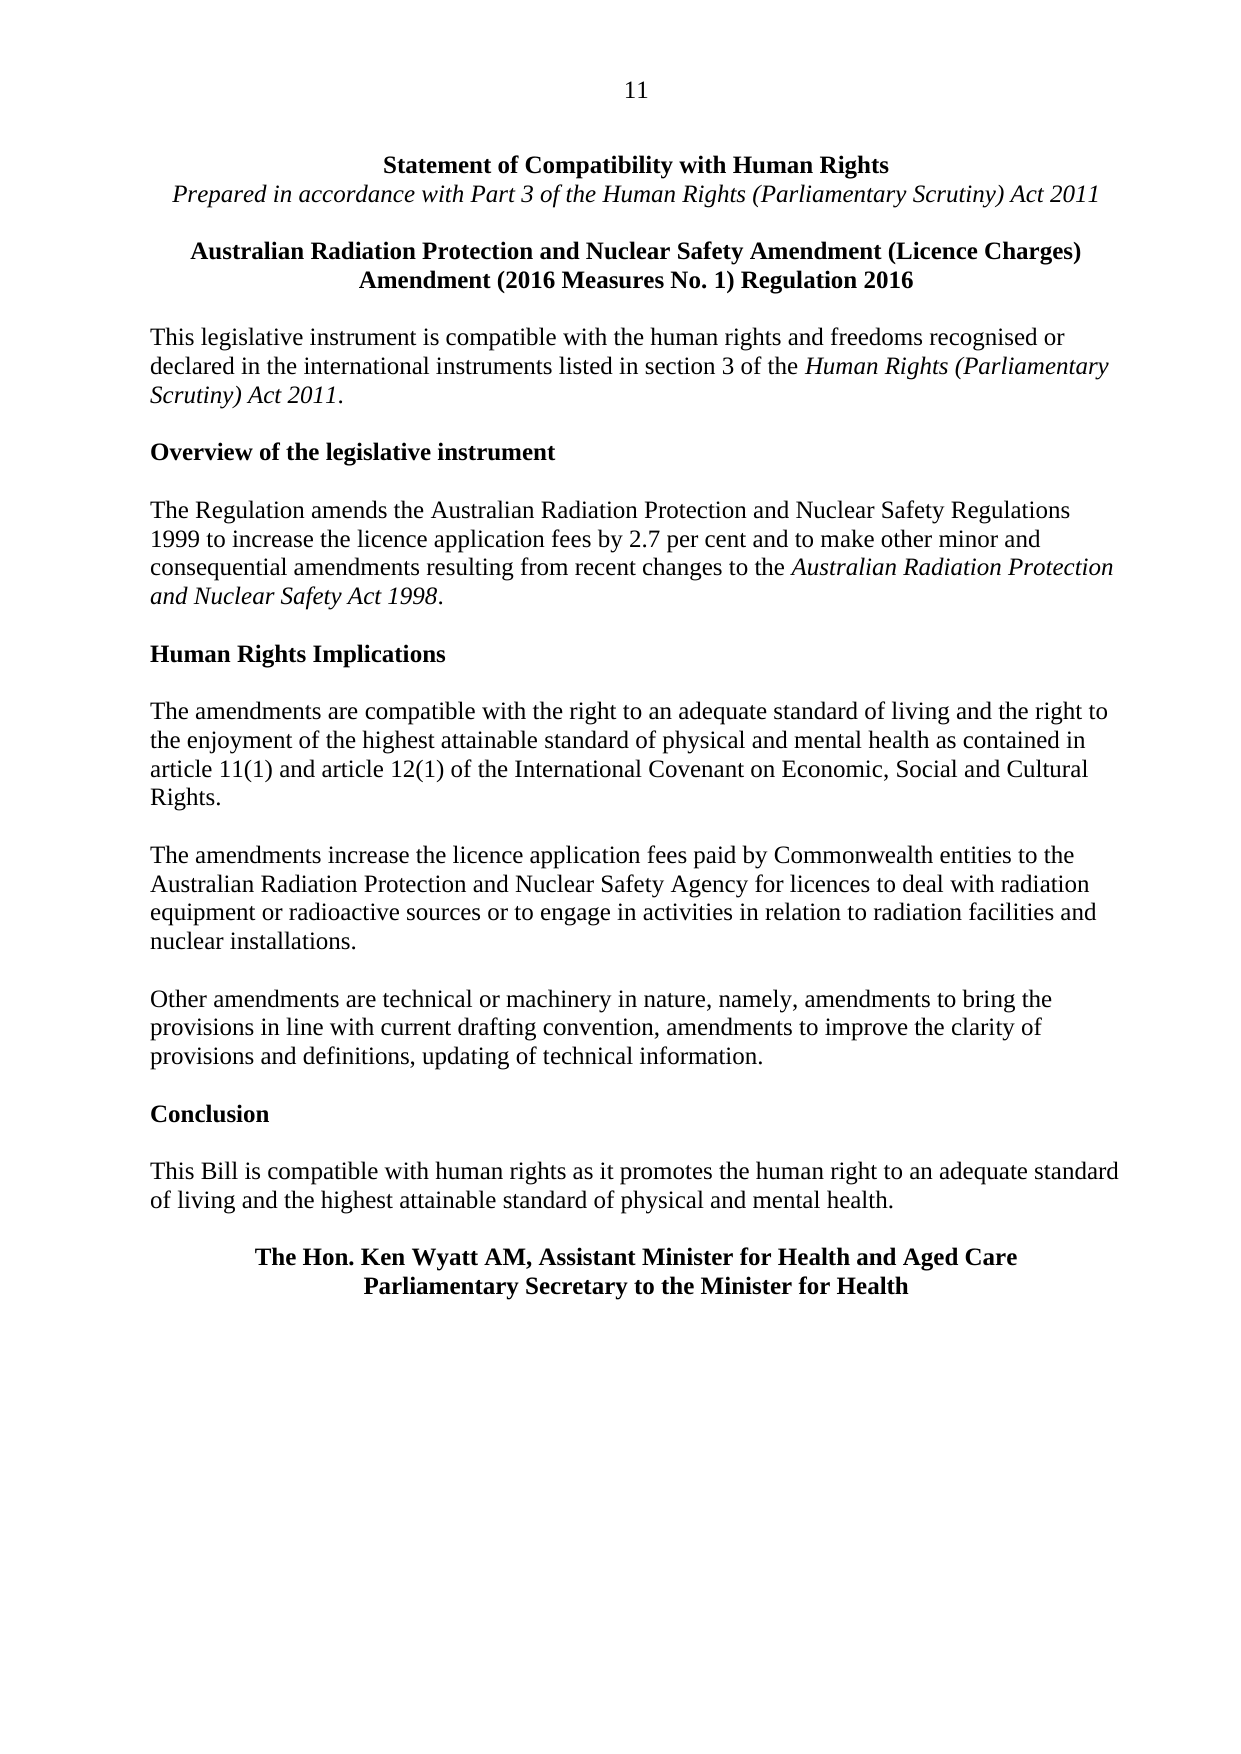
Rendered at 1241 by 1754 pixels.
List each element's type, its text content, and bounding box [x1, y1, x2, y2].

text The Hon. Ken Wyatt AM, Assistant Minister for Health and Aged Care [150, 1242, 1122, 1271]
text This legislative instrument is compatible with the human rights and freedoms recognised or declared in the international instruments listed in section 3 of the Human Rights (Parliamentary Scrutiny) Act 2011. [150, 322, 1122, 409]
text This Bill is compatible with human rights as it promotes the human right to an adequate standard of living and the highest attainable standard of physical and mental health. [150, 1156, 1122, 1214]
text The Regulation amends the Australian Radiation Protection and Nuclear Safety Regulations 1999 to increase the licence application fees by 2.7 per cent and to make other minor and consequential amendments resulting from recent changes to the Australian Radiation Protection and Nuclear Safety Act 1998. [150, 495, 1124, 610]
text Statement of Compatibility with Human Rights [150, 150, 1122, 179]
text The amendments are compatible with the right to an adequate standard of living and the right to the enjoyment of the highest attainable standard of physical and mental health as contained in article 11(1) and article 12(1) of the International Covenant on Economic, Social and Cultural Rights. [150, 696, 1122, 811]
text Overview of the legislative instrument [150, 437, 1122, 466]
text Parliamentary Secretary to the Minister for Health [150, 1271, 1122, 1300]
text Conclusion [150, 1099, 1122, 1127]
text Other amendments are technical or machinery in nature, namely, amendments to bring the provisions in line with current drafting convention, amendments to improve the clarity of provisions and definitions, updating of technical information. [150, 984, 1122, 1070]
text Prepared in accordance with Part 3 of the Human Rights (Parliamentary Scrutiny) Act 2011 [150, 179, 1122, 207]
text The amendments increase the licence application fees paid by Commonwealth entities to the Australian Radiation Protection and Nuclear Safety Agency for licences to deal with radiation equipment or radioactive sources or to engage in activities in relation to radiation facilities and nuclear installations. [150, 840, 1122, 955]
text Australian Radiation Protection and Nuclear Safety Amendment (Licence Charges) Amendment (2016 Measures No. 1) Regulation 2016 [150, 236, 1122, 294]
text Human Rights Implications [150, 639, 1122, 667]
